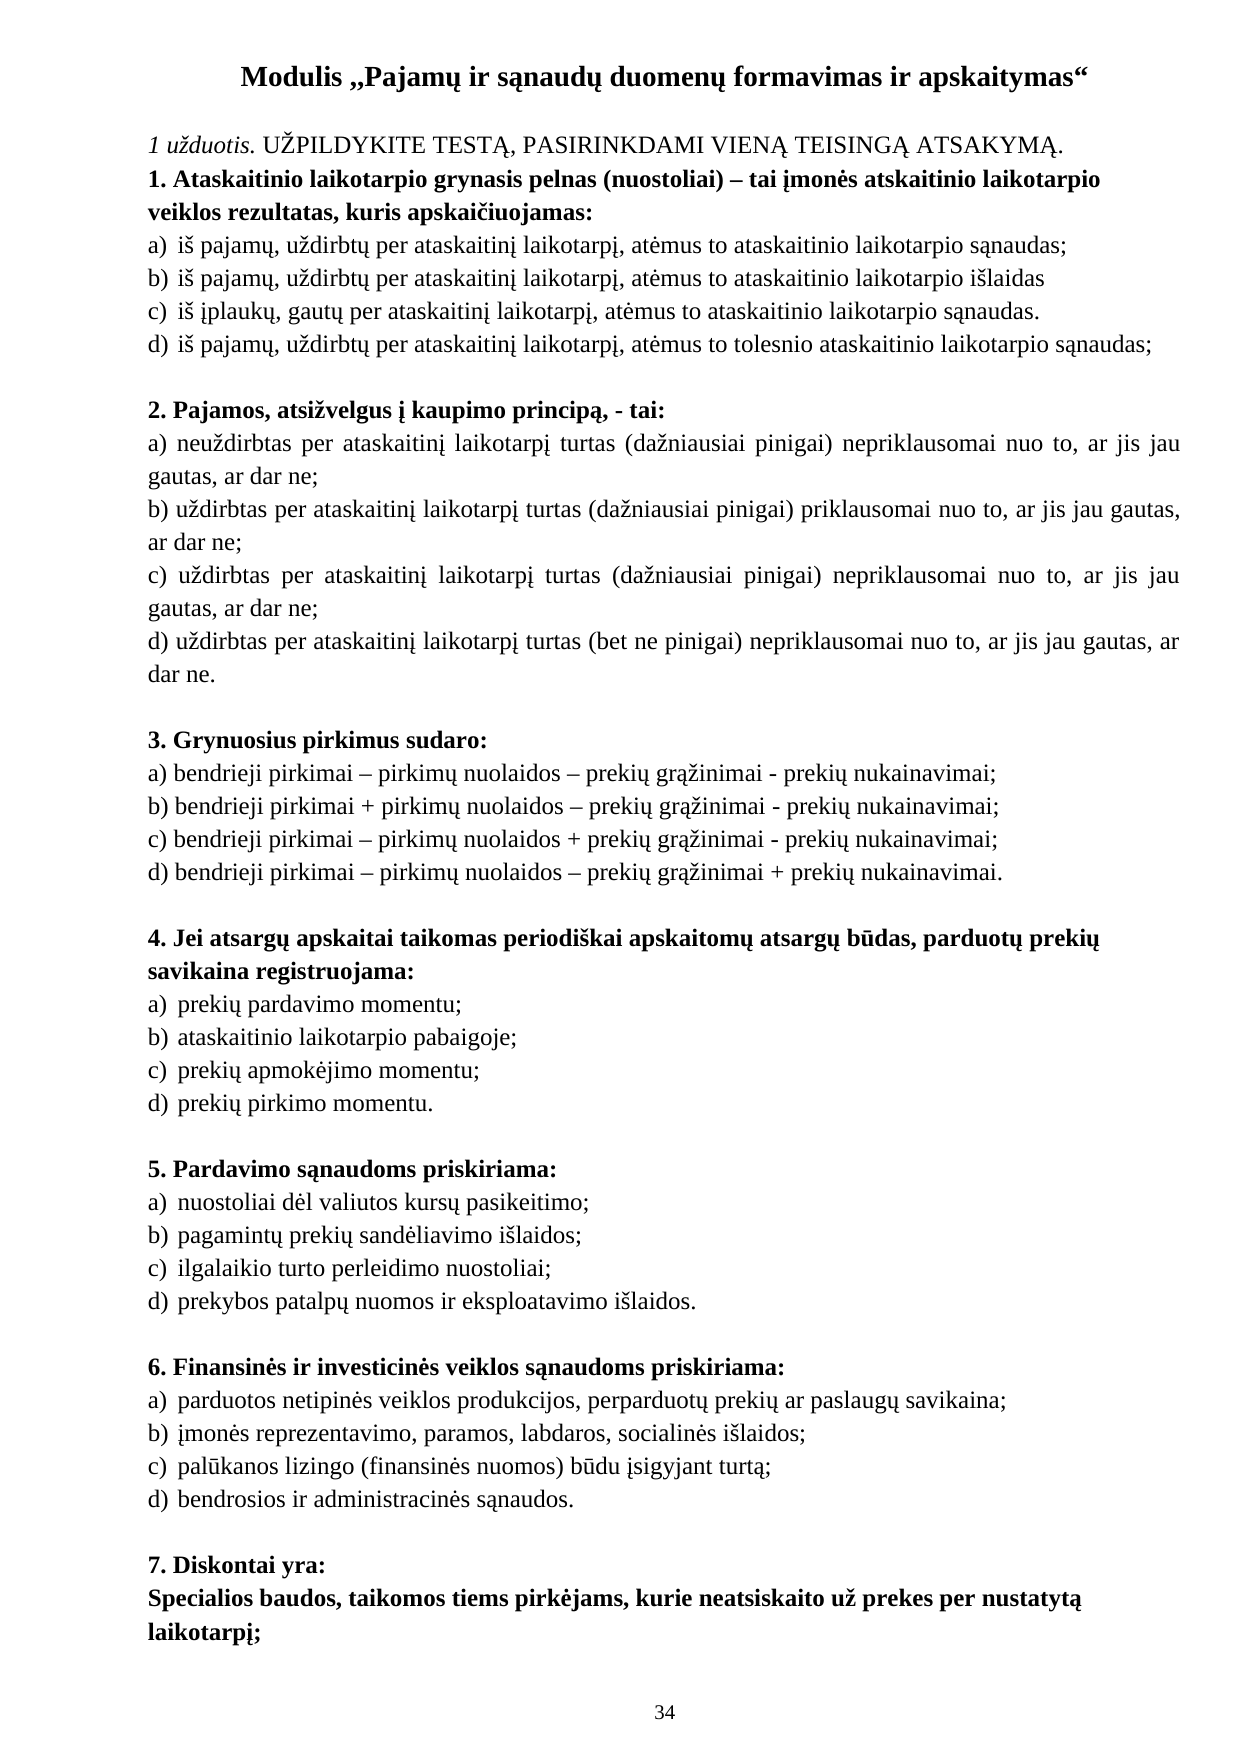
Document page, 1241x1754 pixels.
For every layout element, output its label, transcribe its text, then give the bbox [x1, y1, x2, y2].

list iš pajamų, uždirbtų per ataskaitinį laikotarpį, atėmus to ataskaitinio laikotarpio sąnaudas; [148, 230, 1181, 258]
list ataskaitinio laikotarpio pabaigoje; [148, 1022, 1181, 1051]
list iš įplaukų, gautų per ataskaitinį laikotarpį, atėmus to ataskaitinio laikotarpio sąnaudas. [148, 296, 1181, 324]
text b) bendrieji pirkimai + pirkimų nuolaidos – prekių grąžinimai - prekių nukainavimai; [148, 791, 1181, 820]
list nuostoliai dėl valiutos kursų pasikeitimo; [148, 1187, 1181, 1216]
list parduotos netipinės veiklos produkcijos, perparduotų prekių ar paslaugų savikaina; [148, 1385, 1181, 1414]
text b) uždirbtas per ataskaitinį laikotarpį turtas (dažniausiai pinigai) priklausomai nuo to, ar jis jau gautas, ar dar ne; [148, 494, 1181, 556]
text 3. Grynuosius pirkimus sudaro: [148, 725, 1181, 754]
text 5. Pardavimo sąnaudoms priskiriama: [148, 1154, 1181, 1183]
list prekių pardavimo momentu; [148, 989, 1181, 1018]
text c) bendrieji pirkimai – pirkimų nuolaidos + prekių grąžinimai - prekių nukainavimai; [148, 824, 1181, 853]
list prekybos patalpų nuomos ir eksploatavimo išlaidos. [148, 1286, 1181, 1315]
text 1 užduotis. UŽPILDYKITE TESTĄ, PASIRINKDAMI VIENĄ TEISINGĄ ATSAKYMĄ. [148, 131, 1181, 159]
text Modulis ,,Pajamų ir sąnaudų duomenų formavimas ir apskaitymas“ [148, 59, 1181, 93]
text 2. Pajamos, atsižvelgus į kaupimo principą, - tai: [148, 395, 1181, 423]
list įmonės reprezentavimo, paramos, labdaros, socialinės išlaidos; [148, 1418, 1181, 1447]
list palūkanos lizingo (finansinės nuomos) būdu įsigyjant turtą; [148, 1451, 1181, 1480]
text c) uždirbtas per ataskaitinį laikotarpį turtas (dažniausiai pinigai) nepriklausomai nuo to, ar jis jau gautas, ar dar ne; [148, 560, 1181, 622]
text 1. Ataskaitinio laikotarpio grynasis pelnas (nuostoliai) – tai įmonės atskaitinio laikotarpio veiklos rezultatas, kuris apskaičiuojamas: [148, 164, 1181, 225]
text d) uždirbtas per ataskaitinį laikotarpį turtas (bet ne pinigai) nepriklausomai nuo to, ar jis jau gautas, ar dar ne. [148, 626, 1181, 688]
text 4. Jei atsargų apskaitai taikomas periodiškai apskaitomų atsargų būdas, parduotų prekių savikaina registruojama: [148, 923, 1181, 985]
text 6. Finansinės ir investicinės veiklos sąnaudoms priskiriama: [148, 1352, 1181, 1381]
list iš pajamų, uždirbtų per ataskaitinį laikotarpį, atėmus to ataskaitinio laikotarpio išlaidas [148, 263, 1181, 291]
text a) bendrieji pirkimai – pirkimų nuolaidos – prekių grąžinimai - prekių nukainavimai; [148, 758, 1181, 787]
list pagamintų prekių sandėliavimo išlaidos; [148, 1220, 1181, 1249]
text d) bendrieji pirkimai – pirkimų nuolaidos – prekių grąžinimai + prekių nukainavimai. [148, 857, 1181, 886]
text a) neuždirbtas per ataskaitinį laikotarpį turtas (dažniausiai pinigai) nepriklausomai nuo to, ar jis jau gautas, ar dar ne; [148, 428, 1181, 489]
text 7. Diskontai yra: [148, 1551, 1181, 1579]
text Specialios baudos, taikomos tiems pirkėjams, kurie neatsiskaito už prekes per nustatytą laikotarpį; [148, 1583, 1181, 1645]
list bendrosios ir administracinės sąnaudos. [148, 1484, 1181, 1513]
list prekių pirkimo momentu. [148, 1088, 1181, 1117]
list iš pajamų, uždirbtų per ataskaitinį laikotarpį, atėmus to tolesnio ataskaitinio laikotarpio sąnaudas; [148, 329, 1181, 357]
list ilgalaikio turto perleidimo nuostoliai; [148, 1253, 1181, 1282]
list prekių apmokėjimo momentu; [148, 1055, 1181, 1084]
